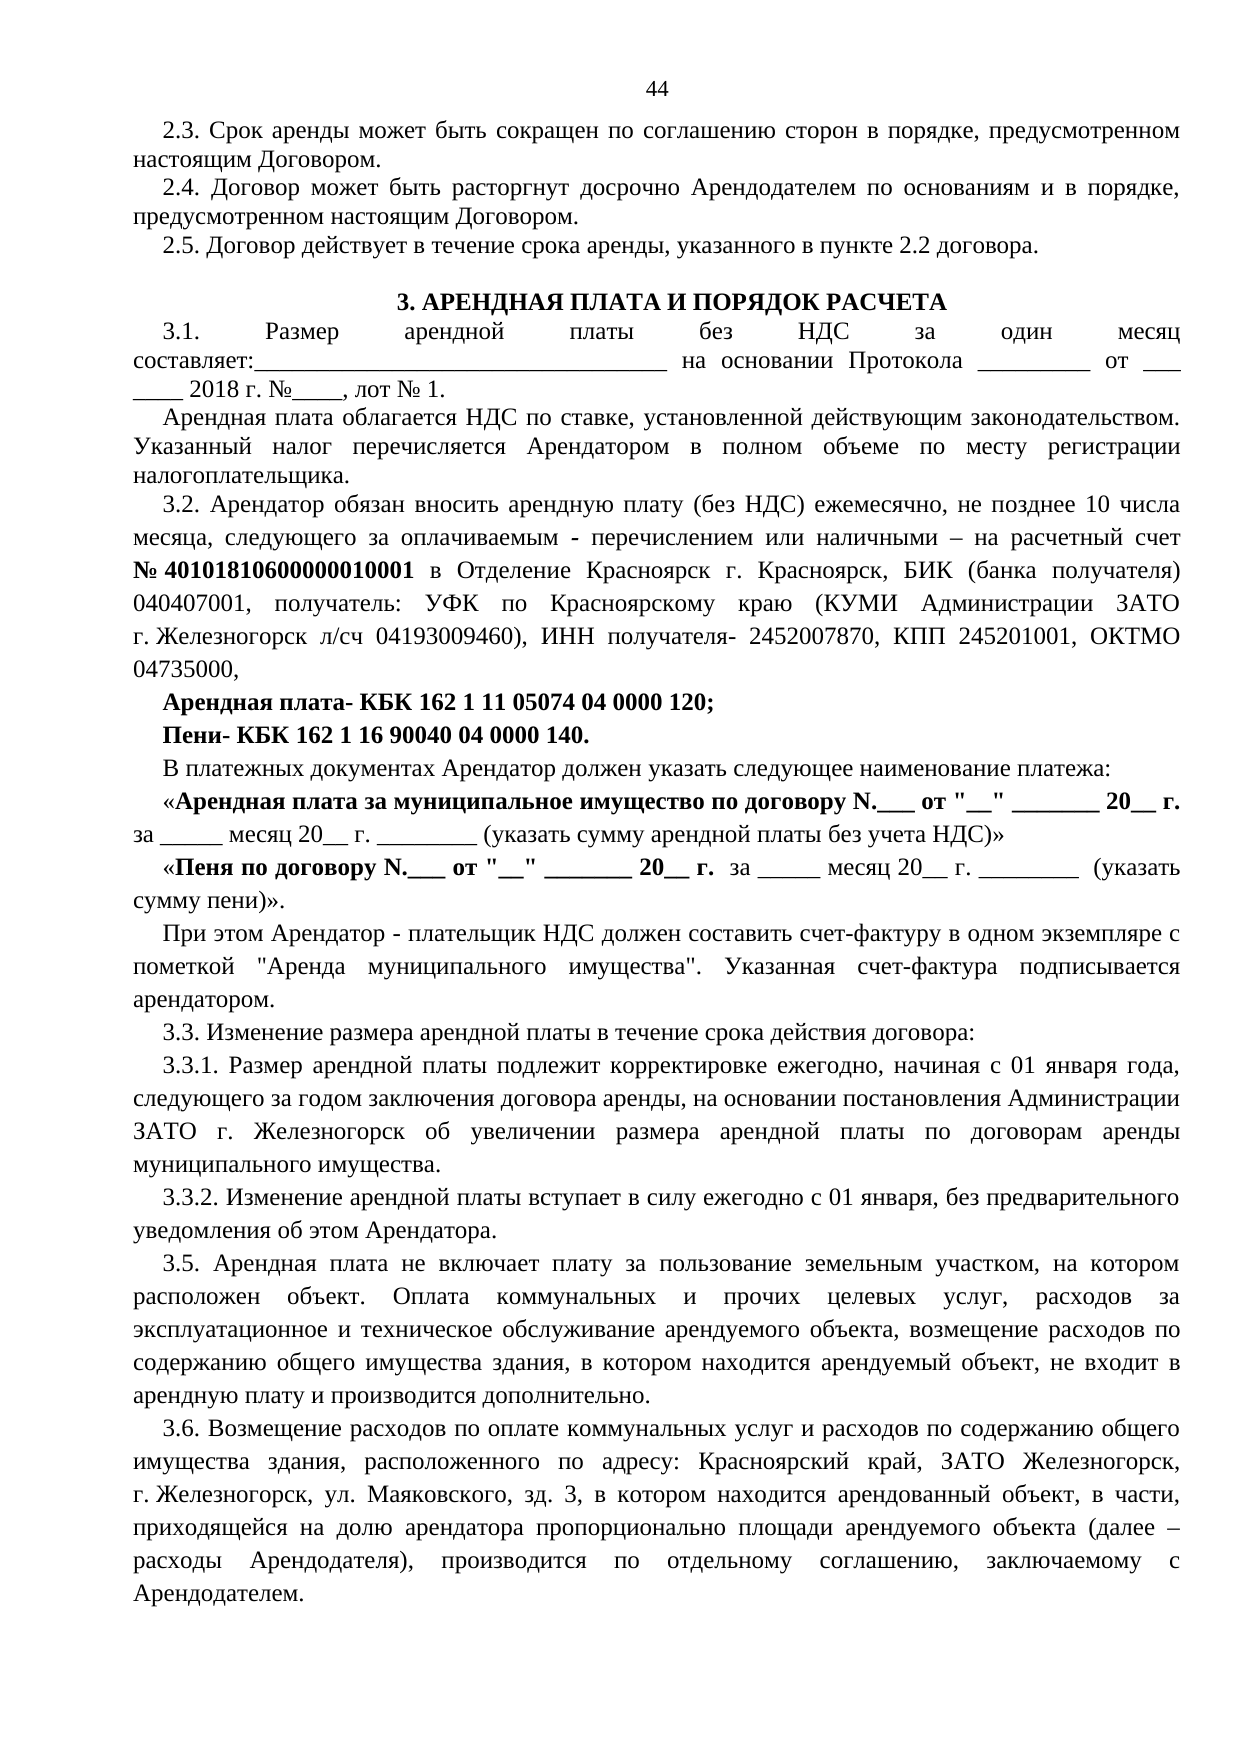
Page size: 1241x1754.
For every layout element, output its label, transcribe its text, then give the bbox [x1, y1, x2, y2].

text 2.5. Договор действует в течение срока аренды, указанного в пункте 2.2 договора. [133, 230, 1181, 259]
text 2.4. Договор может быть расторгнут досрочно Арендодателем по основаниям и в порядке, предусмотренном настоящим Договором. [133, 172, 1181, 230]
text 3.2. Арендатор обязан вносить арендную плату (без НДС) ежемесячно, не позднее 10 числа месяца, следующего за оплачиваемым - перечислением или наличными – на расчетный счет № 40101810600000010001 в Отделение Красноярск г. Красноярск, БИК (банка получателя) 040407001, получатель: УФК по Красноярскому краю (КУМИ Администрации ЗАТО г. Железногорск л/сч 04193009460), ИНН получателя- 2452007870, КПП 245201001, ОКТМО 04735000, [133, 489, 1181, 682]
text При этом Арендатор - плательщик НДС должен составить счет-фактуру в одном экземпляре с пометкой "Аренда муниципального имущества". Указанная счет-фактура подписывается арендатором. [133, 918, 1181, 1013]
text 3.3. Изменение размера арендной платы в течение срока действия договора: [133, 1017, 1181, 1046]
text Пени- КБК 162 1 16 90040 04 0000 140. [133, 720, 1181, 748]
text «Пеня по договору N.___ от "__" _______ 20__ г. за _____ месяц 20__ г. ________ (указать сумму пени)». [133, 852, 1181, 914]
text В платежных документах Арендатор должен указать следующее наименование платежа: [133, 753, 1181, 782]
text Арендная плата- КБК 162 1 11 05074 04 0000 120; [133, 687, 1181, 716]
text 2.3. Срок аренды может быть сокращен по соглашению сторон в порядке, предусмотренном настоящим Договором. [133, 115, 1181, 172]
text 3.5. Арендная плата не включает плату за пользование земельным участком, на котором расположен объект. Оплата коммунальных и прочих целевых услуг, расходов за эксплуатационное и техническое обслуживание арендуемого объекта, возмещение расходов по содержанию общего имущества здания, в котором находится арендуемый объект, не входит в арендную плату и производится дополнительно. [133, 1248, 1181, 1409]
text 3.6. Возмещение расходов по оплате коммунальных услуг и расходов по содержанию общего имущества здания, расположенного по адресу: Красноярский край, ЗАТО Железногорск, г. Железногорск, ул. Маяковского, зд. 3, в котором находится арендованный объект, в части, приходящейся на долю арендатора пропорционально площади арендуемого объекта (далее – расходы Арендодателя), производится по отдельному соглашению, заключаемому с Арендодателем. [133, 1413, 1181, 1607]
text Арендная плата облагается НДС по ставке, установленной действующим законодательством. Указанный налог перечисляется Арендатором в полном объеме по месту регистрации налогоплательщика. [133, 402, 1181, 489]
text 3.3.1. Размер арендной платы подлежит корректировке ежегодно, начиная с 01 января года, следующего за годом заключения договора аренды, на основании постановления Администрации ЗАТО г. Железногорск об увеличении размера арендной платы по договорам аренды муниципального имущества. [133, 1050, 1181, 1178]
text 3. АРЕНДНАЯ ПЛАТА И ПОРЯДОК РАСЧЕТА [133, 287, 1181, 316]
text 3.3.2. Изменение арендной платы вступает в силу ежегодно с 01 января, без предварительного уведомления об этом Арендатора. [133, 1182, 1181, 1244]
text «Арендная плата за муниципальное имущество по договору N.___ от "__" _______ 20__ г. за _____ месяц 20__ г. ________ (указать сумму арендной платы без учета НДС)» [133, 786, 1181, 848]
text 3.1. Размер арендной платы без НДС за один месяц составляет:_________________________________ на основании Протокола _________ от ___ ____ 2018 г. №____, лот № 1. [133, 316, 1181, 402]
